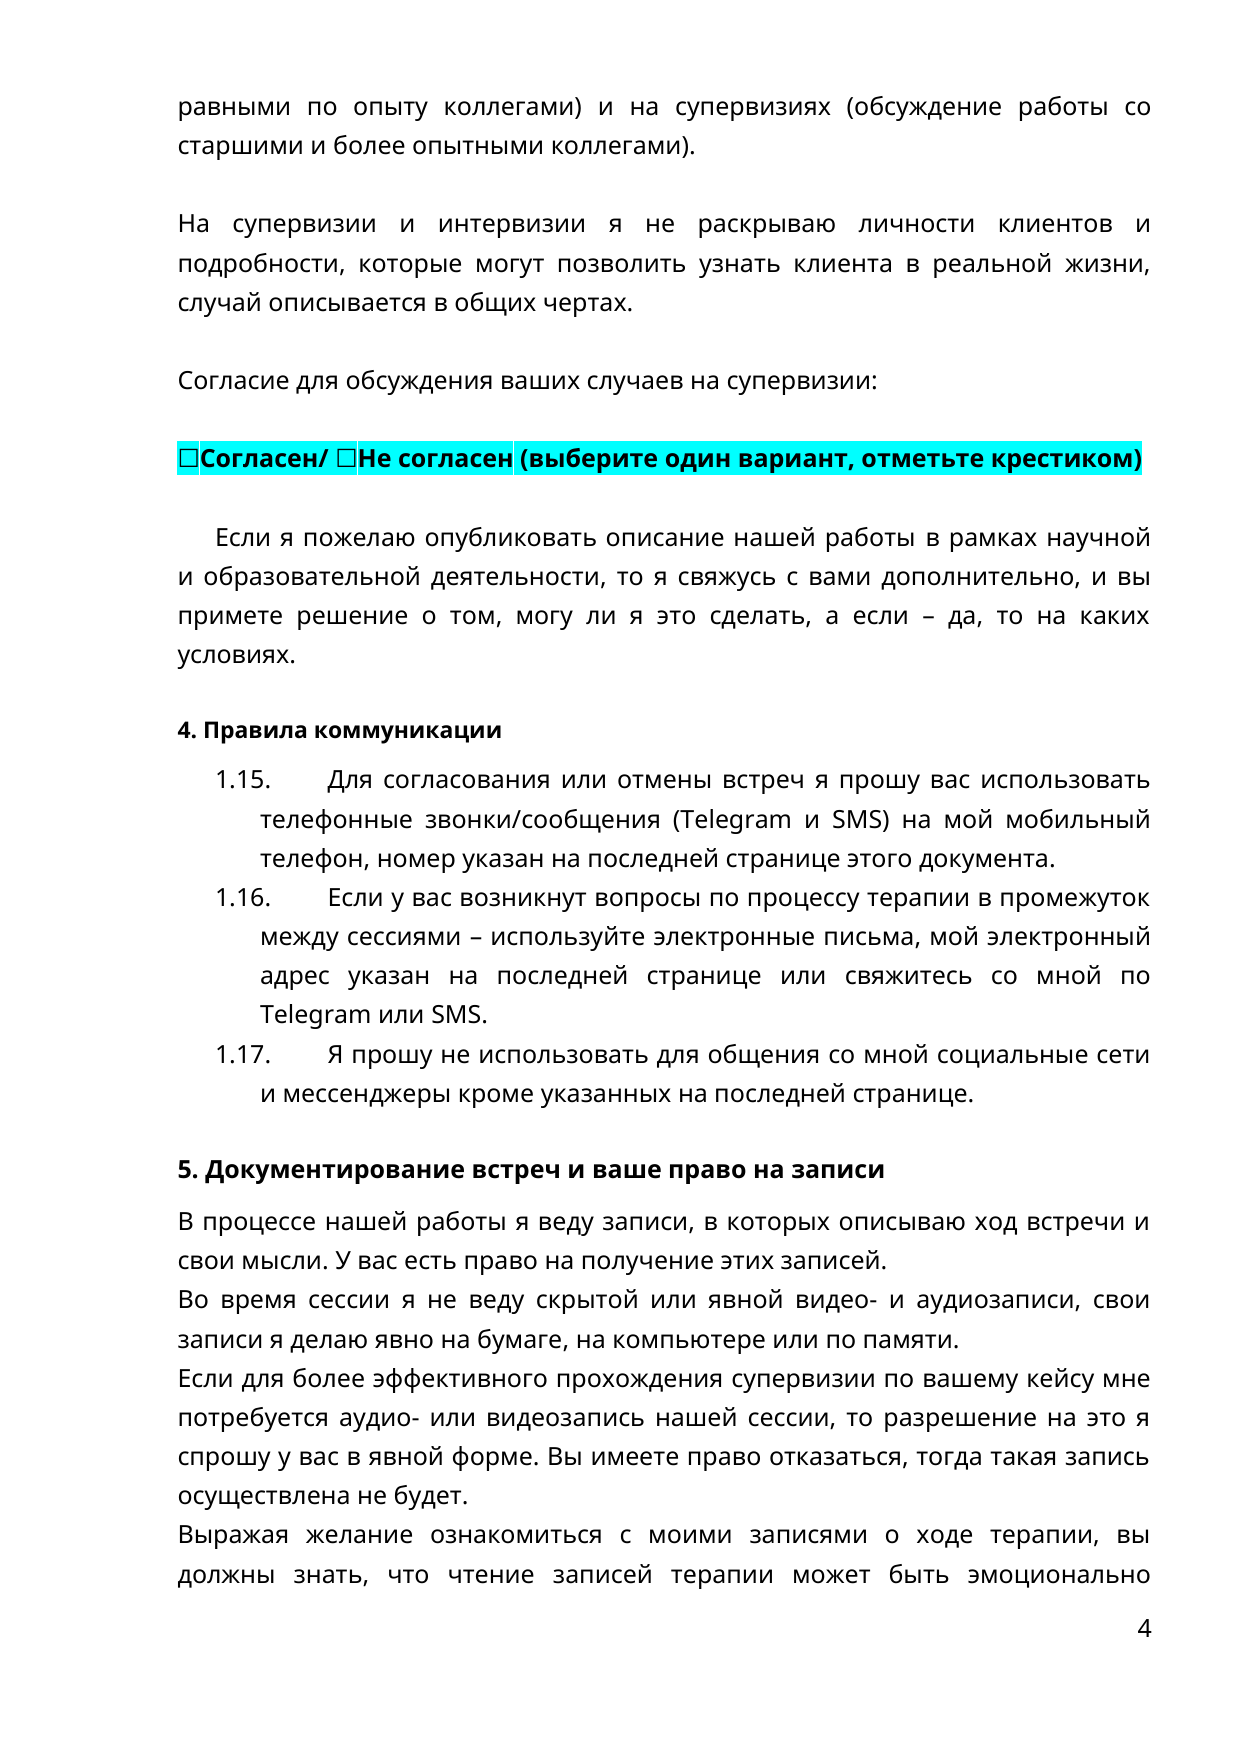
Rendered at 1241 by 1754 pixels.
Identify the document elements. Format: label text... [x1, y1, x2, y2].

text Я прошу не использовать для общения со мной социальные сети и мессенджеры кроме указанных на последней странице. [215, 1036, 1152, 1109]
subtitle 4. Правила коммуникации [177, 714, 1152, 745]
text Согласен/ Не согласен (выберите один вариант, отметьте крестиком) [177, 402, 1152, 475]
text Во время сессии я не веду скрытой или явной видео- и аудиозаписи, свои записи я делаю явно на бумаге, на компьютере или по памяти. [177, 1282, 1152, 1355]
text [177, 123, 1152, 162]
text Если я пожелаю опубликовать описание нашей работы в рамках научной и образовательной деятельности, то я свяжусь с вами дополнительно, и вы примете решение о том, могу ли я это сделать, а если – да, то на каких условиях. [177, 519, 1152, 559]
text На супервизии и интервизии я не раскрываю личности клиентов и подробности, которые могут позволить узнать клиента в реальной жизни, случай описывается в общих чертах. [177, 279, 1152, 318]
text На супервизии и интервизии я не раскрываю личности клиентов и подробности, которые могут позволить узнать клиента в реальной жизни, случай описывается в общих чертах. [177, 167, 1152, 245]
text Если у вас возникнут вопросы по процессу терапии в промежуток между сессиями – используйте электронные письма, мой электронный адрес указан на последней странице или свяжитесь со мной по Telegram или SMS. [215, 879, 1152, 1031]
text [177, 1517, 1152, 1590]
text Для согласования или отмены встреч я прошу вас использовать телефонные звонки/сообщения (Telegram и SMS) на мой мобильный телефон, номер указан на последней странице этого документа. [215, 762, 1152, 874]
text Если для более эффективного прохождения супервизии по вашему кейсу мне потребуется аудио- или видеозапись нашей сессии, то разрешение на это я спрошу у вас в явной форме. Вы имеете право отказаться, тогда такая запись осуществлена не будет. [177, 1360, 1152, 1512]
text В процессе нашей работы я веду записи, в которых описываю ход встречи и свои мысли. У вас есть право на получение этих записей. [177, 1204, 1152, 1277]
subtitle 5. Документирование встреч и ваше право на записи [177, 1152, 1152, 1186]
text Согласие для обсуждения ваших случаев на супервизии: [177, 324, 1152, 397]
text Если я пожелаю опубликовать описание нашей работы в рамках научной и образовательной деятельности, то я свяжусь с вами дополнительно, и вы примете решение о том, могу ли я это сделать, а если – да, то на каких условиях. [177, 632, 1152, 671]
